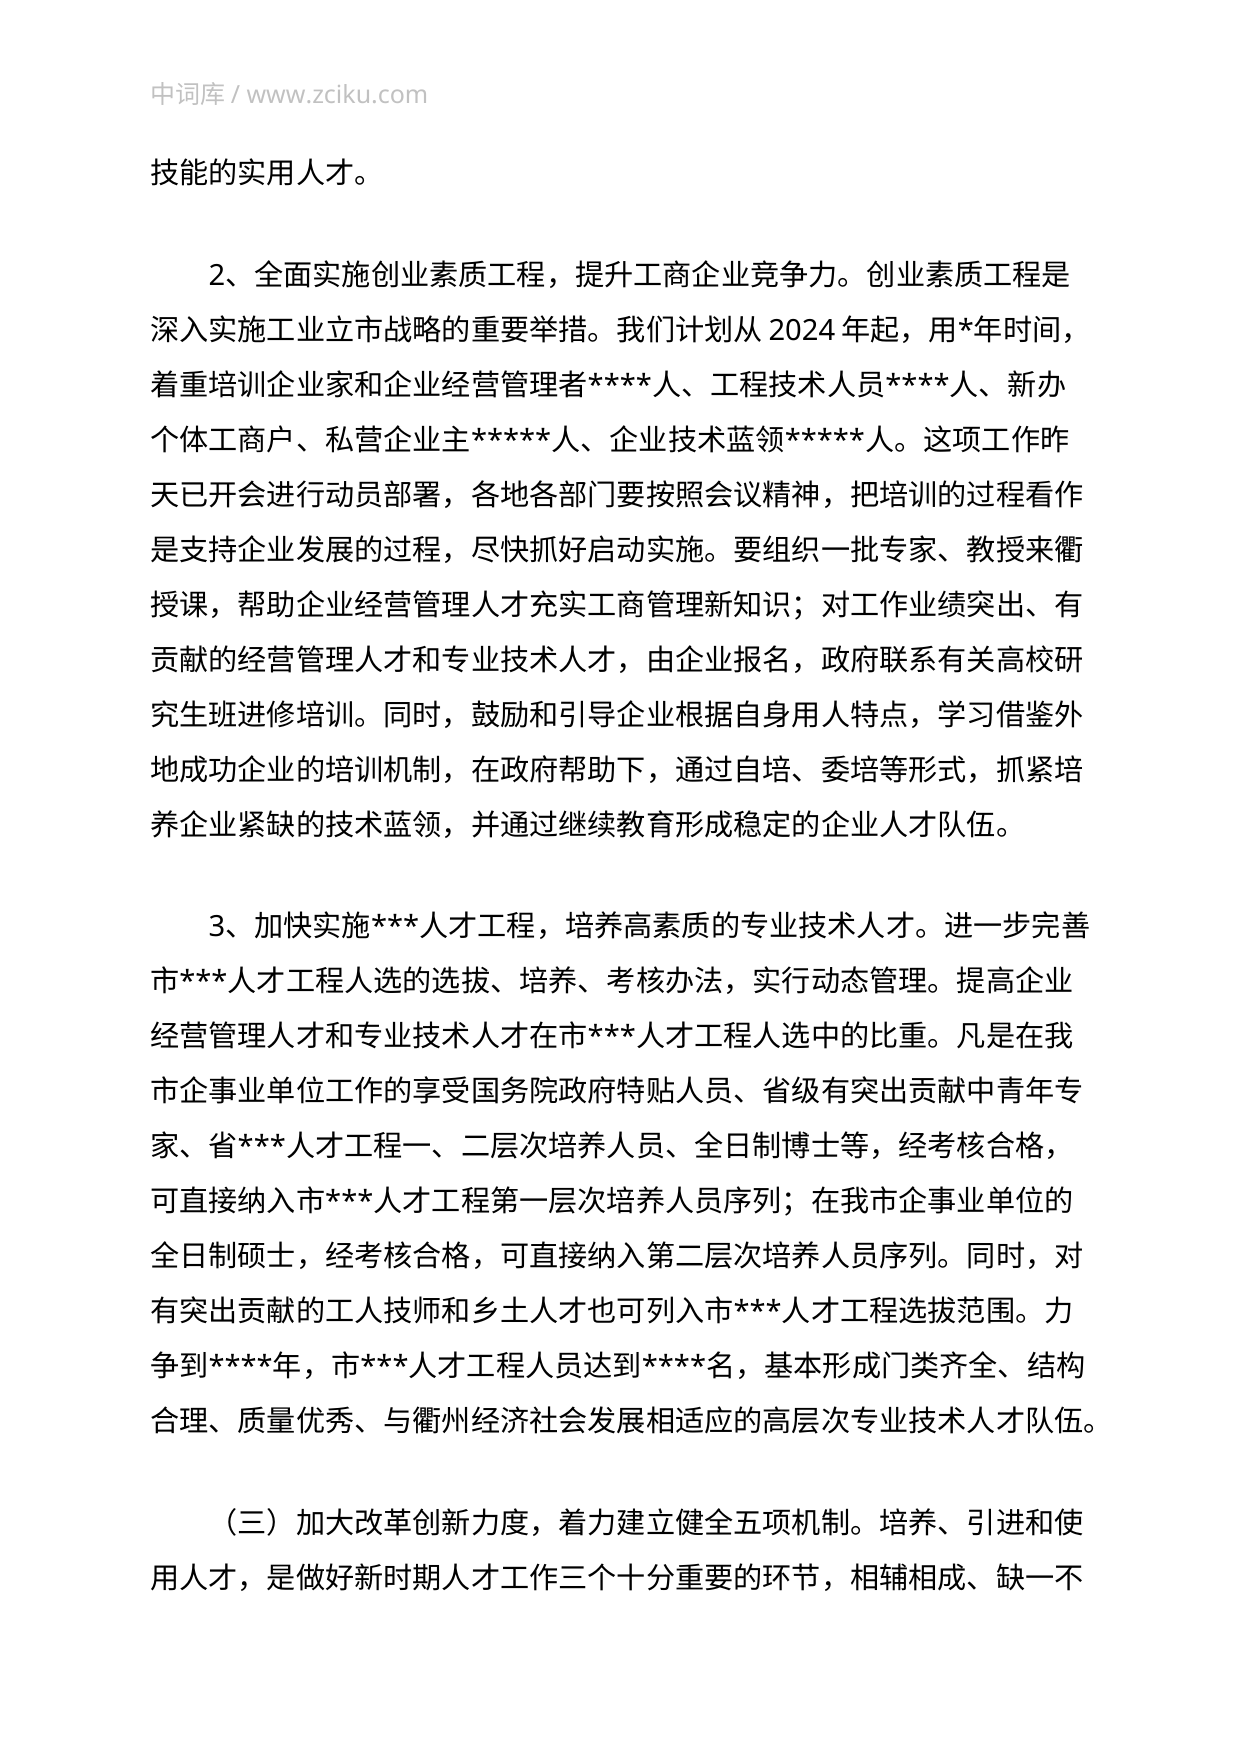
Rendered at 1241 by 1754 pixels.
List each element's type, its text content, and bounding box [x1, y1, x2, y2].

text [150, 1499, 1090, 1597]
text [150, 150, 1090, 192]
text 3、加快实施***人才工程，培养高素质的专业技术人才。进一步完善市***人才工程人选的选拔、培养、考核办法，实行动态管理。提高企业经营管理人才和专业技术人才在市***人才工程人选中的比重。凡是在我市企事业单位工作的享受国务院政府特贴人员、省级有突出贡献中青年专家、省***人才工程一、二层次培养人员、全日制博士等，经考核合格，可直接纳入市***人才工程第一层次培养人员序列；在我市企事业单位的全日制硕士，经考核合格，可直接纳入第二层次培养人员序列。同时，对有突出贡献的工人技师和乡土人才也可列入市***人才工程选拔范围。力争到****年，市***人才工程人员达到****名，基本形成门类齐全、结构合理、质量优秀、与衢州经济社会发展相适应的高层次专业技术人才队伍。 [150, 903, 1090, 1440]
text 2、全面实施创业素质工程，提升工商企业竞争力。创业素质工程是深入实施工业立市战略的重要举措。我们计划从2024年起，用*年时间，着重培训企业家和企业经营管理者****人、工程技术人员****人、新办个体工商户、私营企业主*****人、企业技术蓝领*****人。这项工作昨天已开会进行动员部署，各地各部门要按照会议精神，把培训的过程看作是支持企业发展的过程，尽快抓好启动实施。要组织一批专家、教授来衢授课，帮助企业经营管理人才充实工商管理新知识；对工作业绩突出、有贡献的经营管理人才和专业技术人才，由企业报名，政府联系有关高校研究生班进修培训。同时，鼓励和引导企业根据自身用人特点，学习借鉴外地成功企业的培训机制，在政府帮助下，通过自培、委培等形式，抓紧培养企业紧缺的技术蓝领，并通过继续教育形成稳定的企业人才队伍。 [150, 252, 1090, 843]
